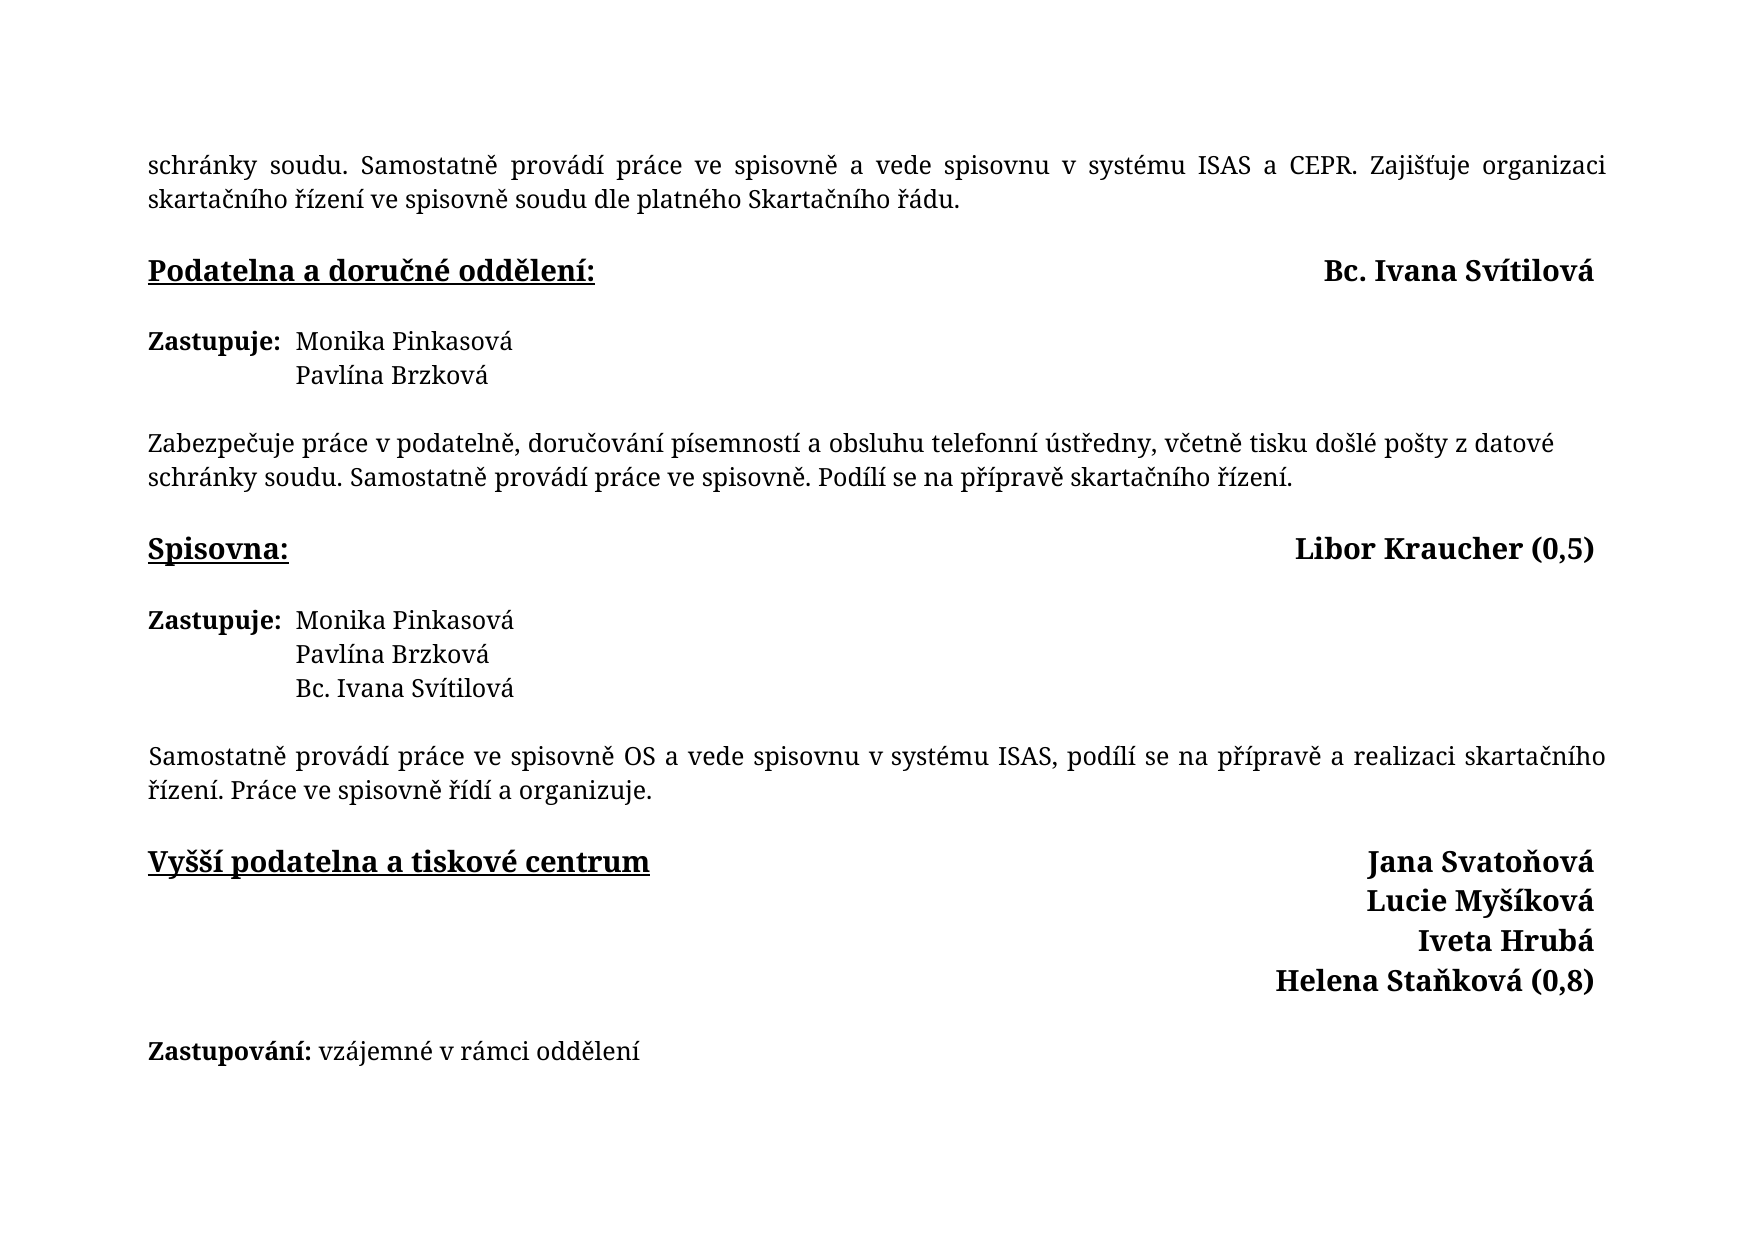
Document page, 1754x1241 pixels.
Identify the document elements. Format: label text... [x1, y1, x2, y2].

text Zastupuje: Monika Pinkasová [148, 602, 1606, 637]
text Zastupuje: Monika Pinkasová [148, 323, 1606, 358]
subtitle Podatelna a doručné oddělení: Bc. Ivana Svítilová [148, 250, 1606, 289]
subtitle Lucie Myšíková [148, 881, 1606, 920]
text Zastupování: vzájemné v rámci oddělení [148, 1034, 1606, 1068]
text Zabezpečuje práce v podatelně, doručování písemností a obsluhu telefonní ústředny, včetně tisku došlé pošty z datové schránky soudu. Samostatně provádí práce ve spisovně. Podílí se na přípravě skartačního řízení. [148, 426, 1606, 494]
subtitle Iveta Hrubá [148, 920, 1606, 960]
subtitle Vyšší podatelna a tiskové centrum Jana Svatoňová [148, 841, 1606, 881]
subtitle Spisovna: Libor Kraucher (0,5) [148, 528, 1606, 568]
text Pavlína Brzková [148, 637, 1606, 671]
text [148, 148, 1606, 216]
text Samostatně provádí práce ve spisovně OS a vede spisovnu v systému ISAS, podílí se na přípravě a realizaci skartačního řízení. Práce ve spisovně řídí a organizuje. [148, 739, 1606, 807]
text Pavlína Brzková [148, 358, 1606, 392]
subtitle Helena Staňková (0,8) [148, 960, 1606, 1000]
text Bc. Ivana Svítilová [148, 671, 1606, 705]
